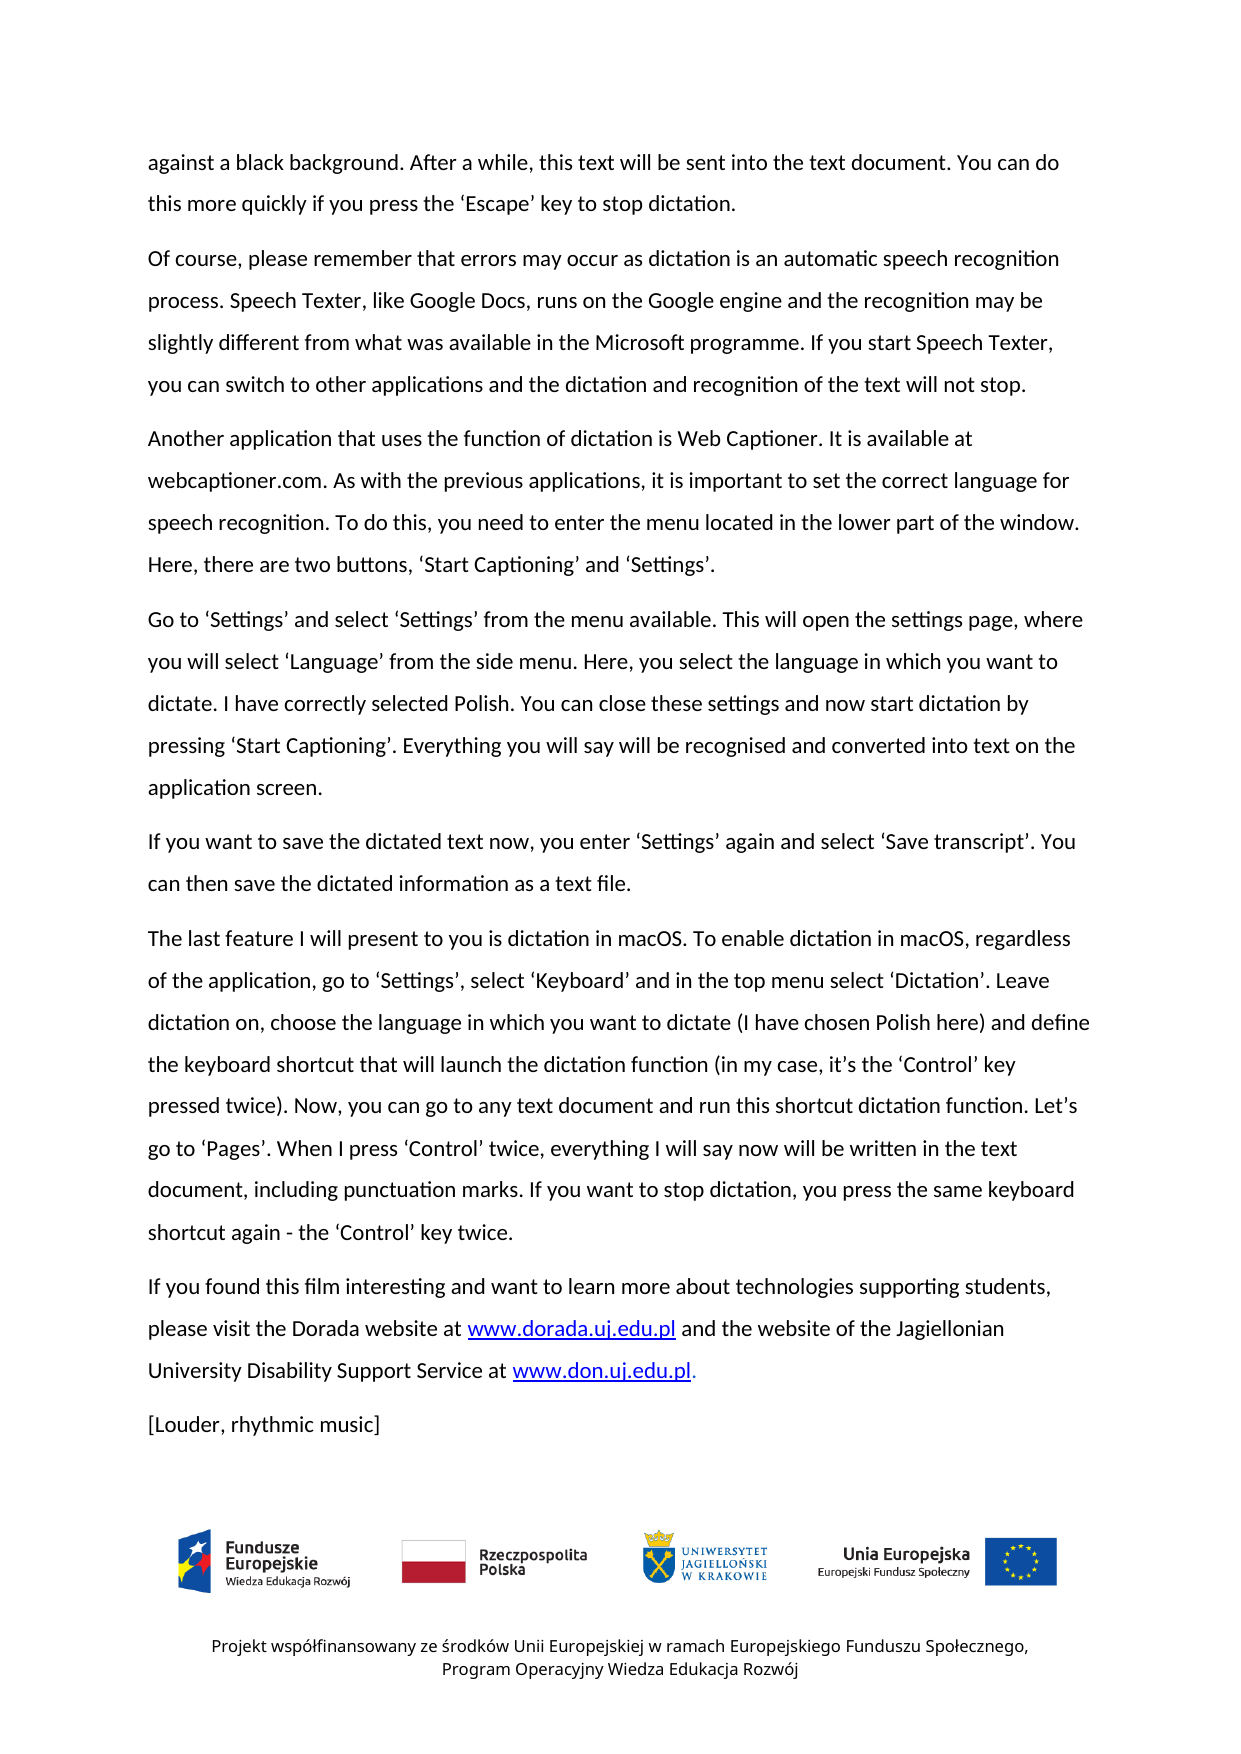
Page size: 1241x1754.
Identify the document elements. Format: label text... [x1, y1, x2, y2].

text Another application that uses the function of dictation is Web Captioner. It is available at webcaptioner.com. As with the previous applications, it is important to set the correct language for speech recognition. To do this, you need to enter the menu located in the lower part of the window. Here, there are two buttons, ‘Start Captioning’ and ‘Settings’. [148, 424, 1093, 578]
text Of course, please remember that errors may occur as dictation is an automatic speech recognition process. Speech Texter, like Google Docs, runs on the Google engine and the recognition may be slightly different from what was available in the Microsoft programme. If you start Speech Texter, you can switch to other applications and the dictation and recognition of the text will not stop. [148, 244, 1093, 398]
text [Louder, rhythmic music] [148, 1411, 1093, 1438]
text If you want to save the dictated text now, you enter ‘Settings’ again and select ‘Save transcript’. You can then save the dictated information as a text file. [148, 827, 1093, 897]
picture [147, 1487, 1092, 1635]
text Go to ‘Settings’ and select ‘Settings’ from the menu available. This will open the settings page, where you will select ‘Language’ from the side menu. Here, you select the language in which you want to dictate. I have correctly selected Polish. You can close these settings and now start dictation by pressing ‘Start Captioning’. Everything you will say will be recognised and converted into text on the application screen. [148, 605, 1093, 801]
text If you found this film interesting and want to learn more about technologies supporting students, please visit the Dorada website at www.dorada.uj.edu.pl and the website of the Jagiellonian University Disability Support Service at www.don.uj.edu.pl. [148, 1272, 1093, 1384]
text The last feature I will present to you is dictation in macOS. To enable dictation in macOS, regardless of the application, go to ‘Settings’, select ‘Keyboard’ and in the top menu select ‘Dictation’. Leave dictation on, choose the language in which you want to dictate (I have chosen Polish here) and define the keyboard shortcut that will launch the dictation function (in my case, it’s the ‘Control’ key pressed twice). Now, you can go to any text document and run this shortcut dictation function. Let’s go to ‘Pages’. When I press ‘Control’ twice, everything I will say now will be written in the text document, including punctuation marks. If you want to stop dictation, you press the same keyboard shortcut again - the ‘Control’ key twice. [148, 924, 1093, 1246]
